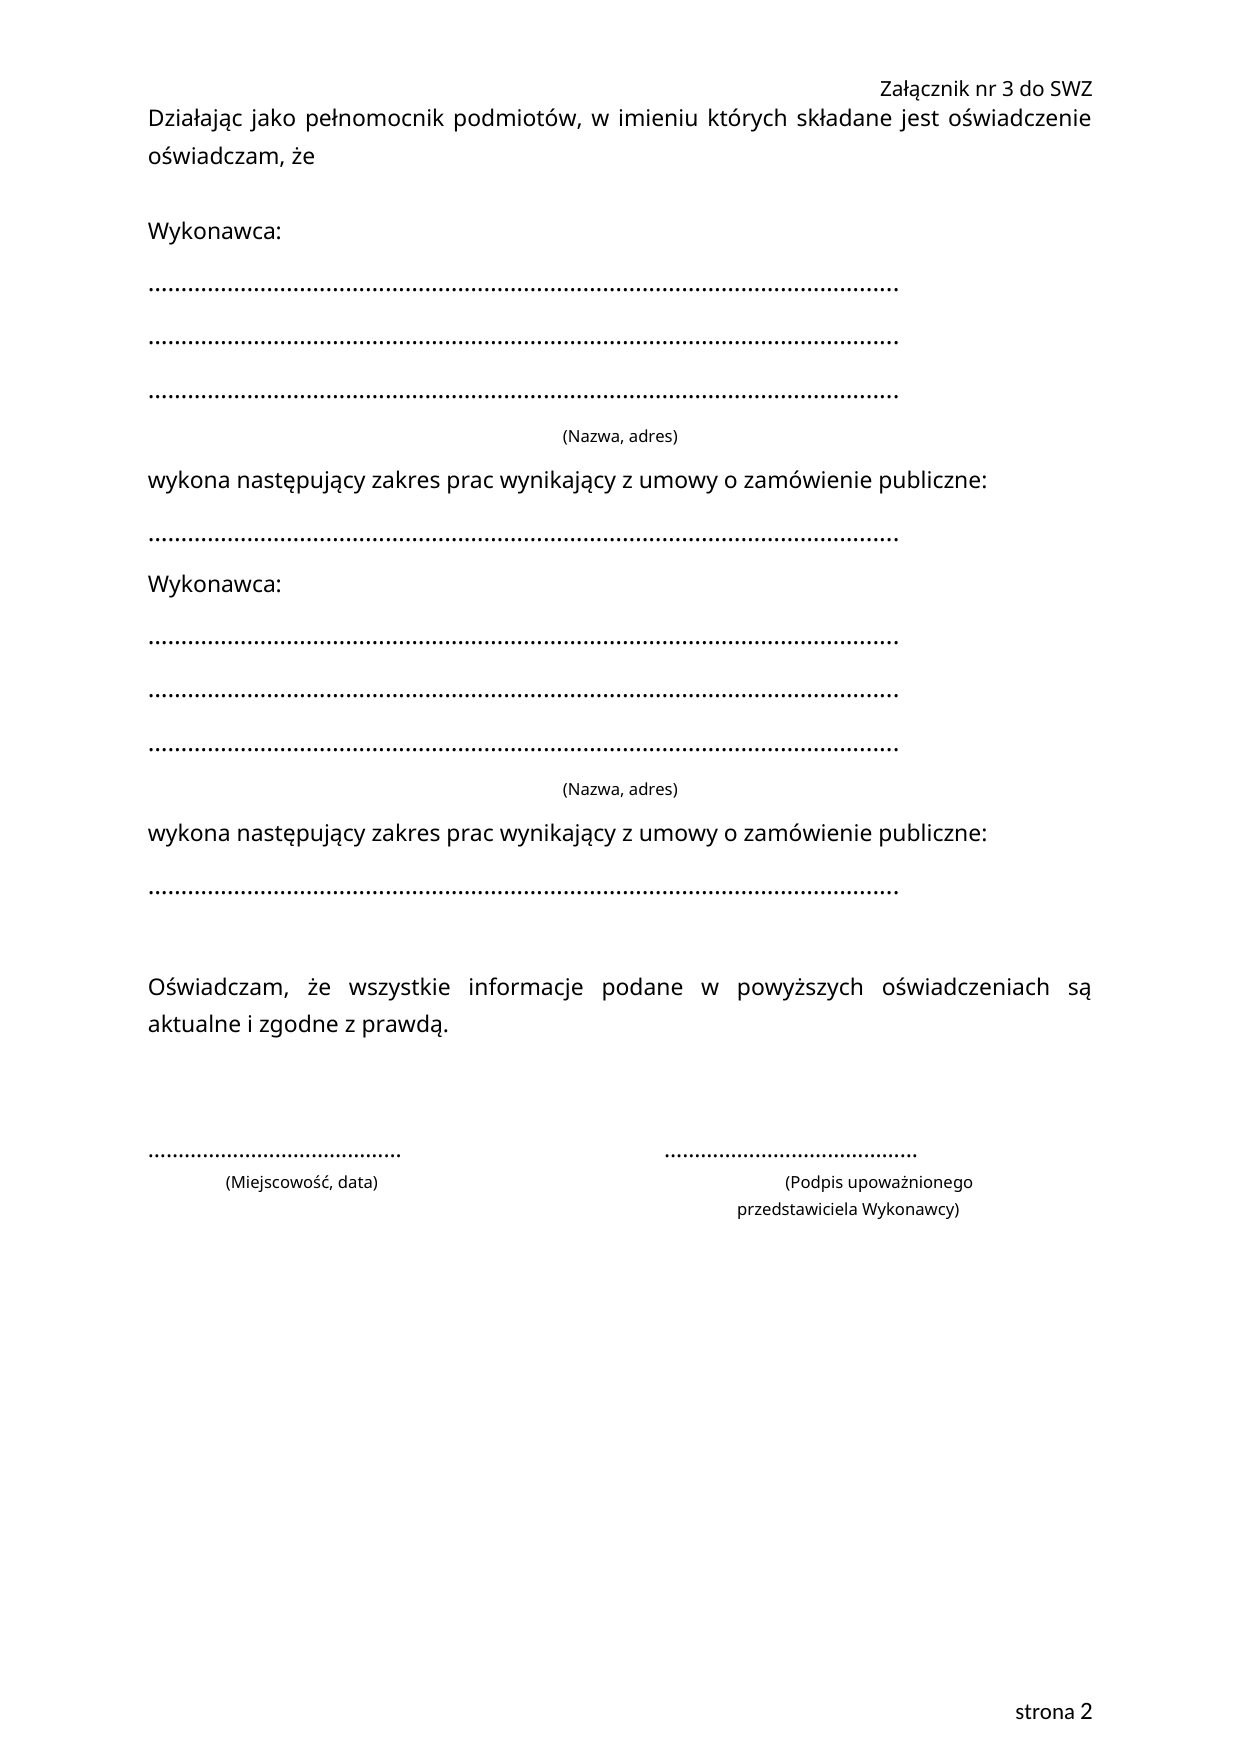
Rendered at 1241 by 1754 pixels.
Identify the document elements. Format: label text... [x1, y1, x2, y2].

text ………………………………………………………………………………………………...... [148, 618, 1093, 652]
text ………………………………………………………………………………………………...... [148, 671, 1093, 705]
text (Nazwa, adres) [148, 778, 1093, 800]
text ………………………………………………………………………………………………...... [148, 867, 1093, 901]
text (Nazwa, adres) [148, 425, 1093, 447]
text ………………………………………………………………………………………………...... [148, 318, 1093, 352]
text ………………………………………………………………………………………………...... [148, 371, 1093, 405]
text Oświadczam, że wszystkie informacje podane w powyższych oświadczeniach są aktualne i zgodne z prawdą. [148, 971, 1093, 1039]
text wykona następujący zakres prac wynikający z umowy o zamówienie publiczne: [148, 464, 1093, 496]
text Wykonawca: [148, 215, 1093, 246]
text wykona następujący zakres prac wynikający z umowy o zamówienie publiczne: [148, 817, 1093, 849]
text ………………………………………………………………………………………………...... [148, 265, 1093, 299]
text Wykonawca: [148, 568, 1093, 599]
text (Miejscowość, data) (Podpis upoważnionego przedstawiciela Wykonawcy) [148, 1171, 1093, 1221]
text Działając jako pełnomocnik podmiotów, w imieniu których składane jest oświadczenie oświadczam, że [148, 102, 1093, 171]
text ………………………………………………………………………………………………...... [148, 514, 1093, 548]
text …………………………………… …………………………………… [148, 1133, 1093, 1164]
text ………………………………………………………………………………………………...... [148, 724, 1093, 758]
